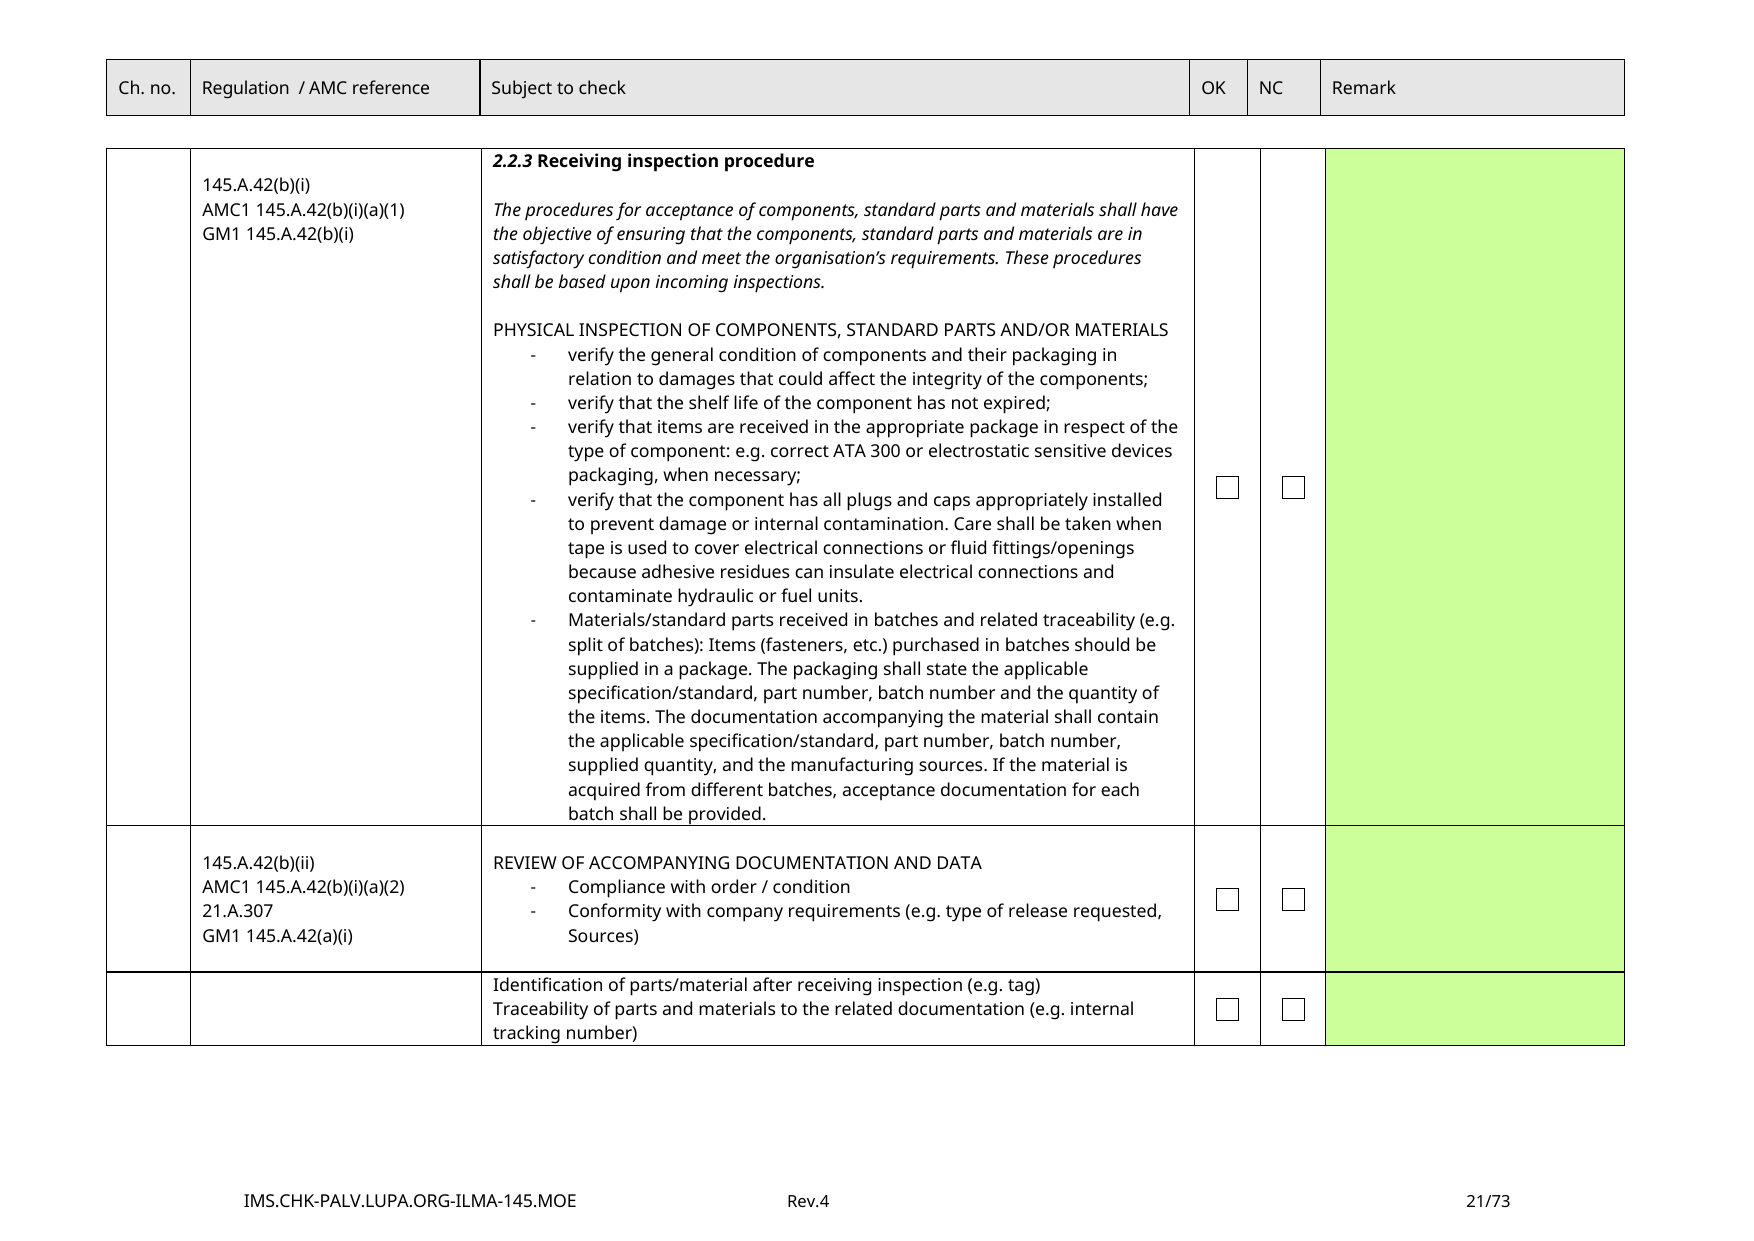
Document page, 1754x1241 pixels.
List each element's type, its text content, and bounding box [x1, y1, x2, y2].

table_cell [1195, 973, 1260, 1045]
table_cell 145.A.42(b)(i) AMC1 145.A.42(b)(i)(a)(1) GM1 145.A.42(b)(i) [191, 149, 481, 825]
table_cell 145.A.42(b)(ii) AMC1 145.A.42(b)(i)(a)(2) 21.A.307 GM1 145.A.42(a)(i) [191, 826, 481, 971]
table_cell [1261, 149, 1325, 825]
table_cell [1195, 826, 1260, 971]
table_cell [107, 149, 190, 825]
table_cell [1326, 826, 1624, 971]
table_cell [1326, 149, 1624, 825]
table_cell REVIEW OF ACCOMPANYING DOCUMENTATION AND DATA Compliance with order / condition Conformity with company requirements (e.g. type of release requested, Sources) [482, 826, 1194, 971]
table_cell Identification of parts/material after receiving inspection (e.g. tag) Traceability of parts and materials to the related documentation (e.g. internal tracking number) [482, 973, 1194, 1045]
table_cell [1326, 973, 1624, 1045]
table_cell [107, 973, 190, 1045]
table_cell 2.2.3 Receiving inspection procedure The procedures for acceptance of components, standard parts and materials shall have the objective of ensuring that the components, standard parts and materials are in satisfactory condition and meet the organisation’s requirements. These procedures shall be based upon incoming inspections. PHYSICAL INSPECTION OF COMPONENTS, STANDARD PARTS AND/OR MATERIALS verify the general condition of components and their packaging in relation to damages that could affect the integrity of the components; verify that the shelf life of the component has not expired; verify that items are received in the appropriate package in respect of the type of component: e.g. correct ATA 300 or electrostatic sensitive devices packaging, when necessary; verify that the component has all plugs and caps appropriately installed to prevent damage or internal contamination. Care shall be taken when tape is used to cover electrical connections or fluid fittings/openings because adhesive residues can insulate electrical connections and contaminate hydraulic or fuel units. Materials/standard parts received in batches and related traceability (e.g. split of batches): Items (fasteners, etc.) purchased in batches should be supplied in a package. The packaging shall state the applicable specification/standard, part number, batch number and the quantity of the items. The documentation accompanying the material shall contain the applicable specification/standard, part number, batch number, supplied quantity, and the manufacturing sources. If the material is acquired from different batches, acceptance documentation for each batch shall be provided. [482, 149, 1194, 825]
table_cell [1261, 826, 1325, 971]
table_cell [1195, 149, 1260, 825]
table_cell [191, 973, 481, 1045]
table_cell [1261, 973, 1325, 1045]
table_cell [107, 826, 190, 971]
